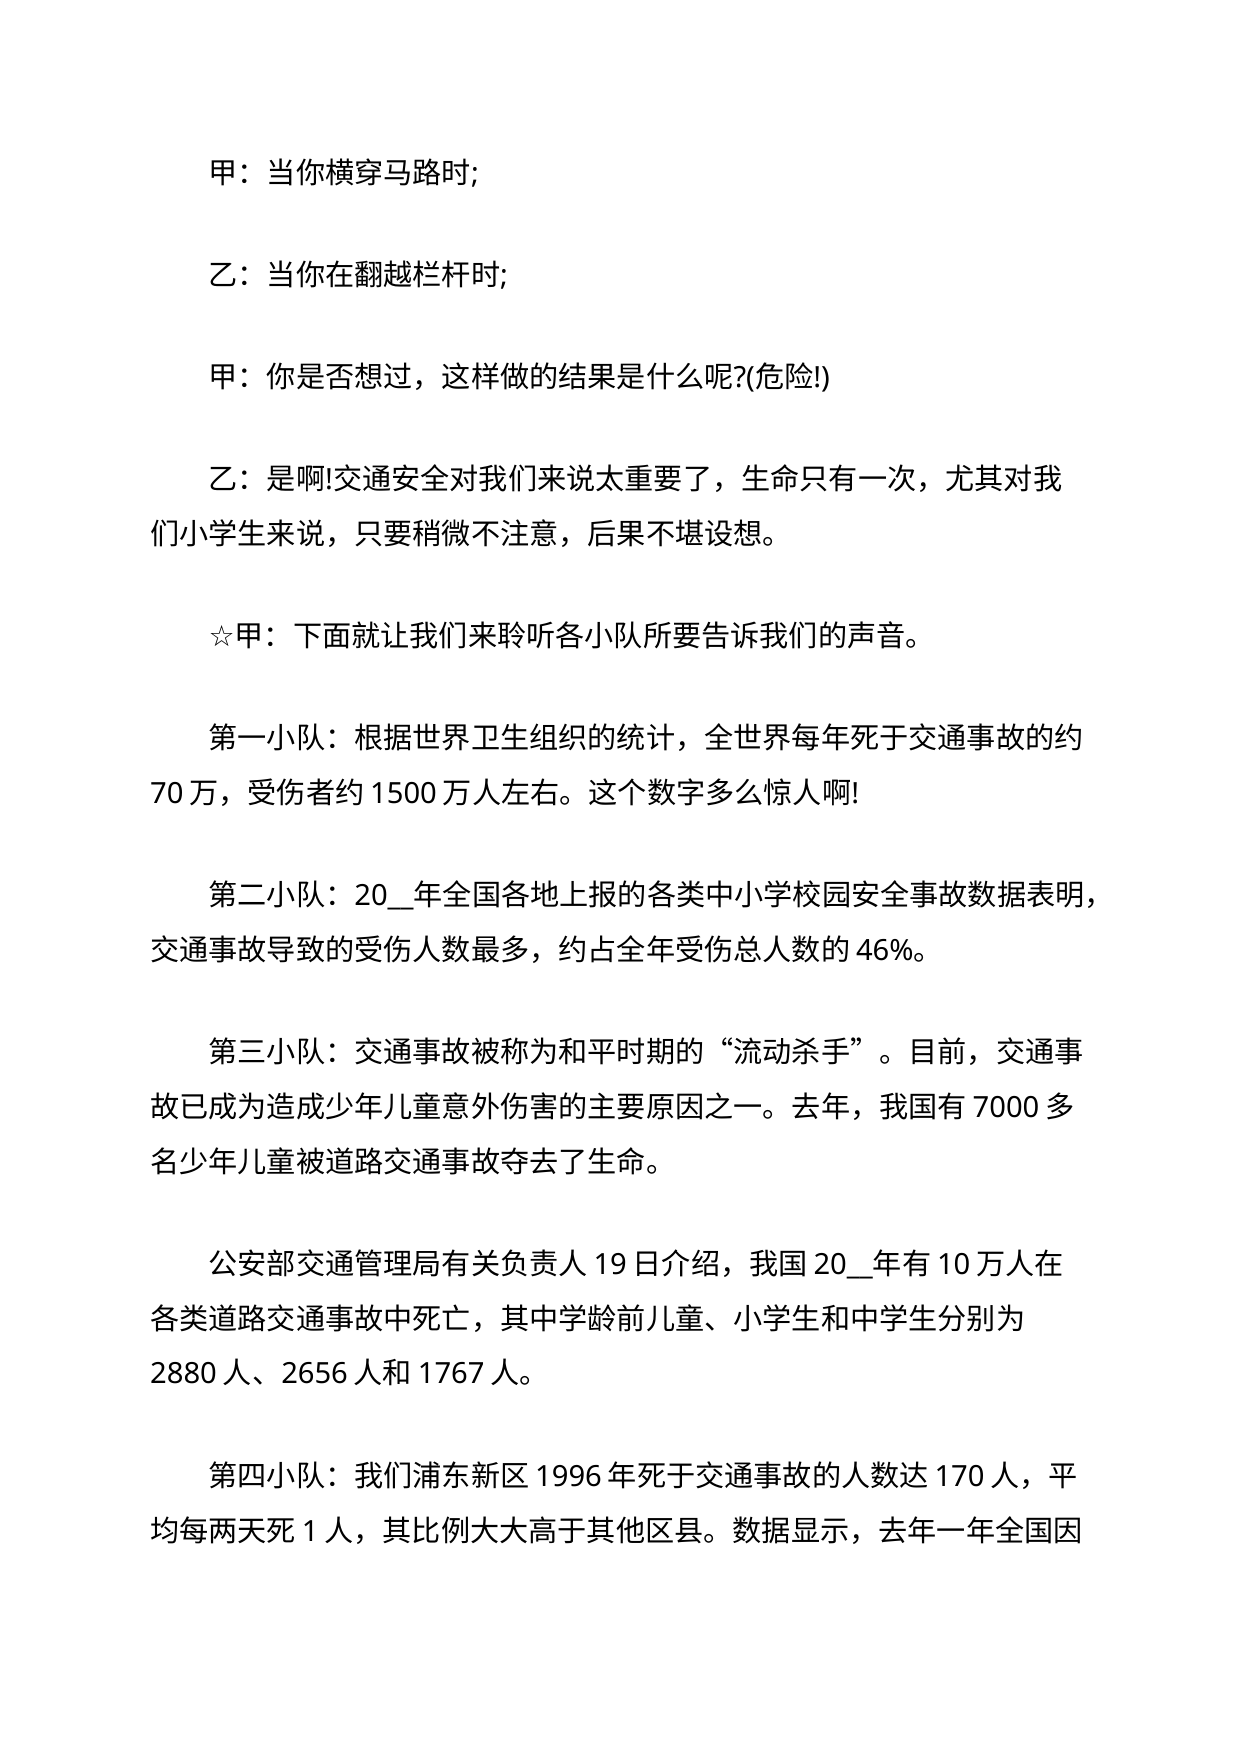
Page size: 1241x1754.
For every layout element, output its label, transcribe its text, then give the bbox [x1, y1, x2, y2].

text 乙：是啊!交通安全对我们来说太重要了，生命只有一次，尤其对我们小学生来说，只要稍微不注意，后果不堪设想。 [150, 456, 1090, 553]
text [150, 1452, 1090, 1549]
text 甲：当你横穿马路时; [150, 150, 1090, 192]
text ☆甲：下面就让我们来聆听各小队所要告诉我们的声音。 [150, 613, 1090, 655]
text 第一小队：根据世界卫生组织的统计，全世界每年死于交通事故的约70万，受伤者约1500万人左右。这个数字多么惊人啊! [150, 715, 1090, 812]
text 公安部交通管理局有关负责人19日介绍，我国20__年有10万人在各类道路交通事故中死亡，其中学龄前儿童、小学生和中学生分别为2880人、2656人和1767人。 [150, 1240, 1090, 1392]
text 第三小队：交通事故被称为和平时期的“流动杀手”。目前，交通事故已成为造成少年儿童意外伤害的主要原因之一。去年，我国有7000多名少年儿童被道路交通事故夺去了生命。 [150, 1028, 1090, 1181]
text 乙：当你在翻越栏杆时; [150, 252, 1090, 294]
text 第二小队：20__年全国各地上报的各类中小学校园安全事故数据表明，交通事故导致的受伤人数最多，约占全年受伤总人数的46%。 [150, 872, 1090, 969]
text 甲：你是否想过，这样做的结果是什么呢?(危险!) [150, 354, 1090, 396]
